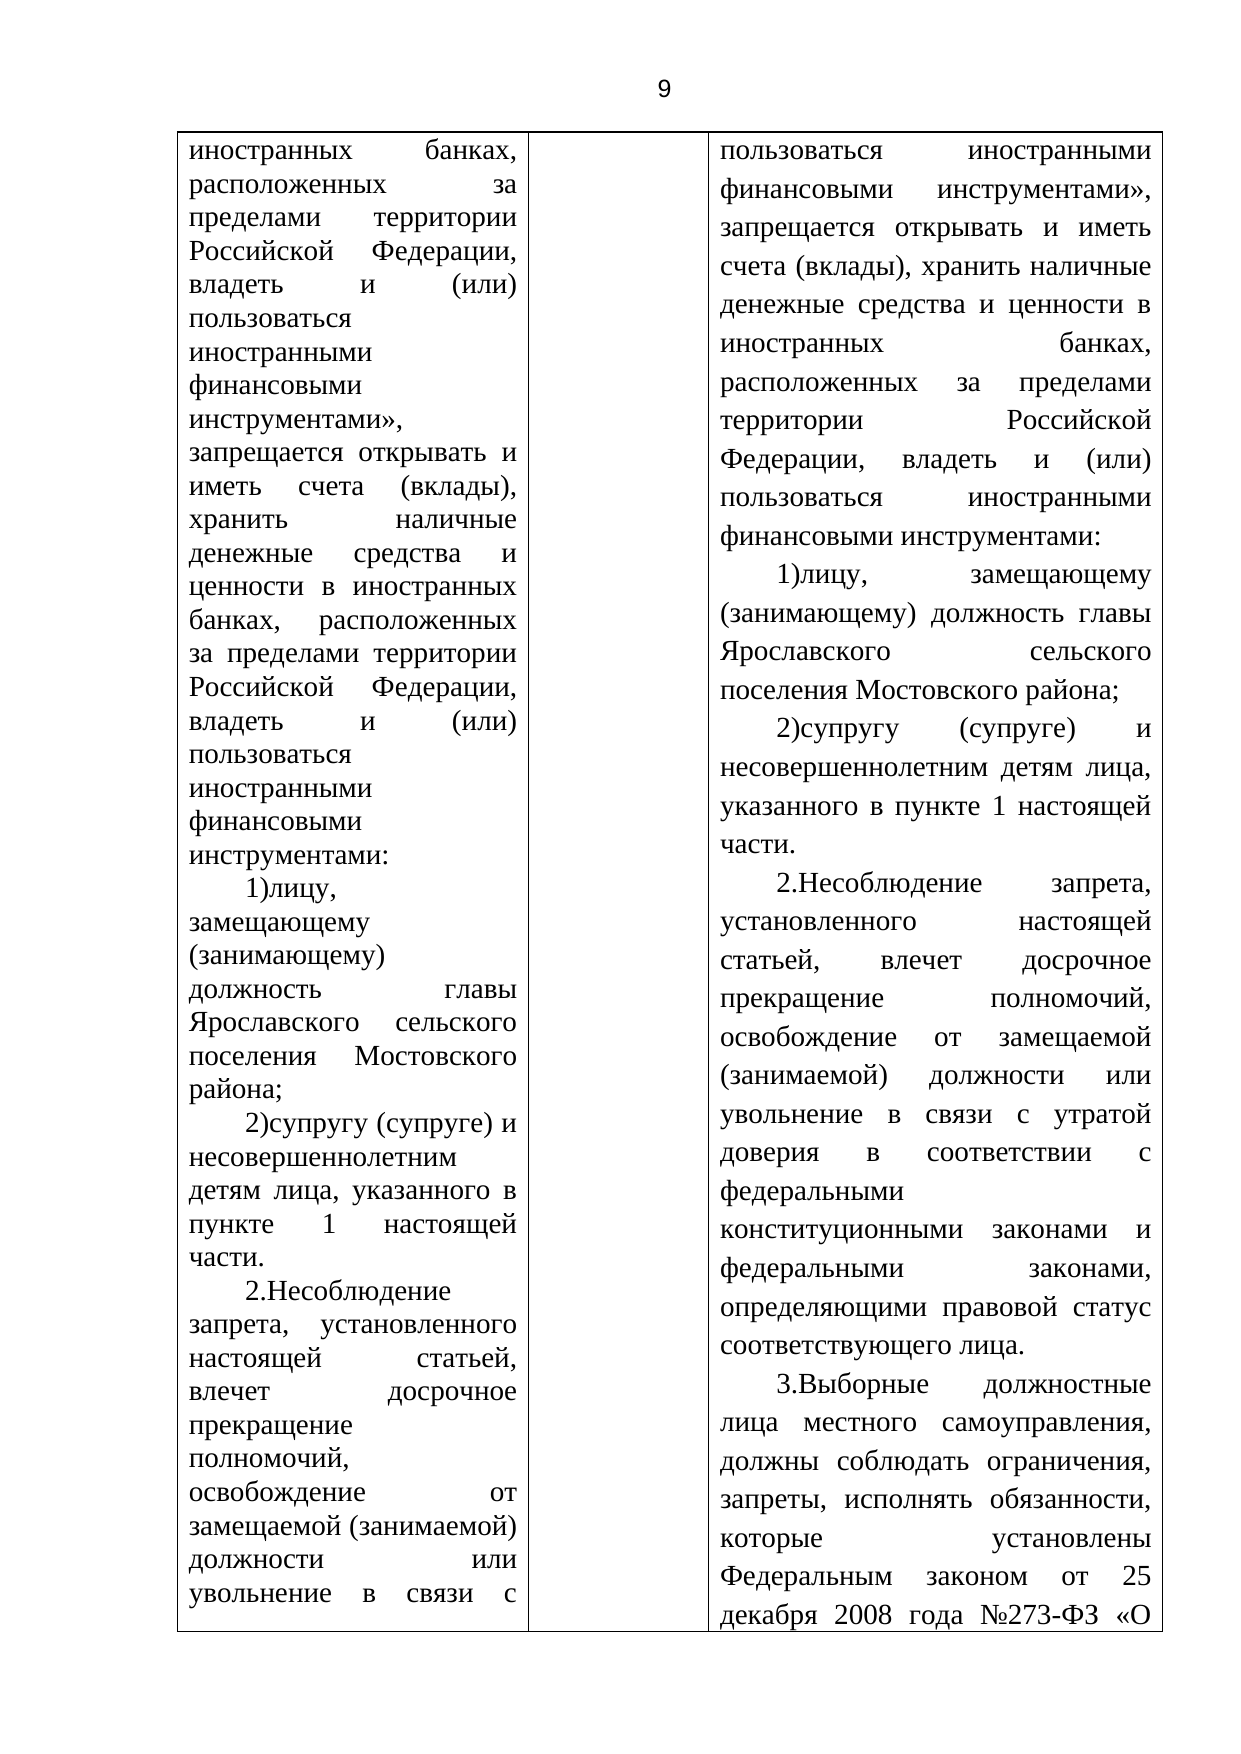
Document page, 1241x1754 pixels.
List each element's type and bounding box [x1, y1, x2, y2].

table_cell [178, 133, 528, 1631]
table_cell [529, 133, 708, 1631]
table_cell [709, 133, 1162, 1631]
